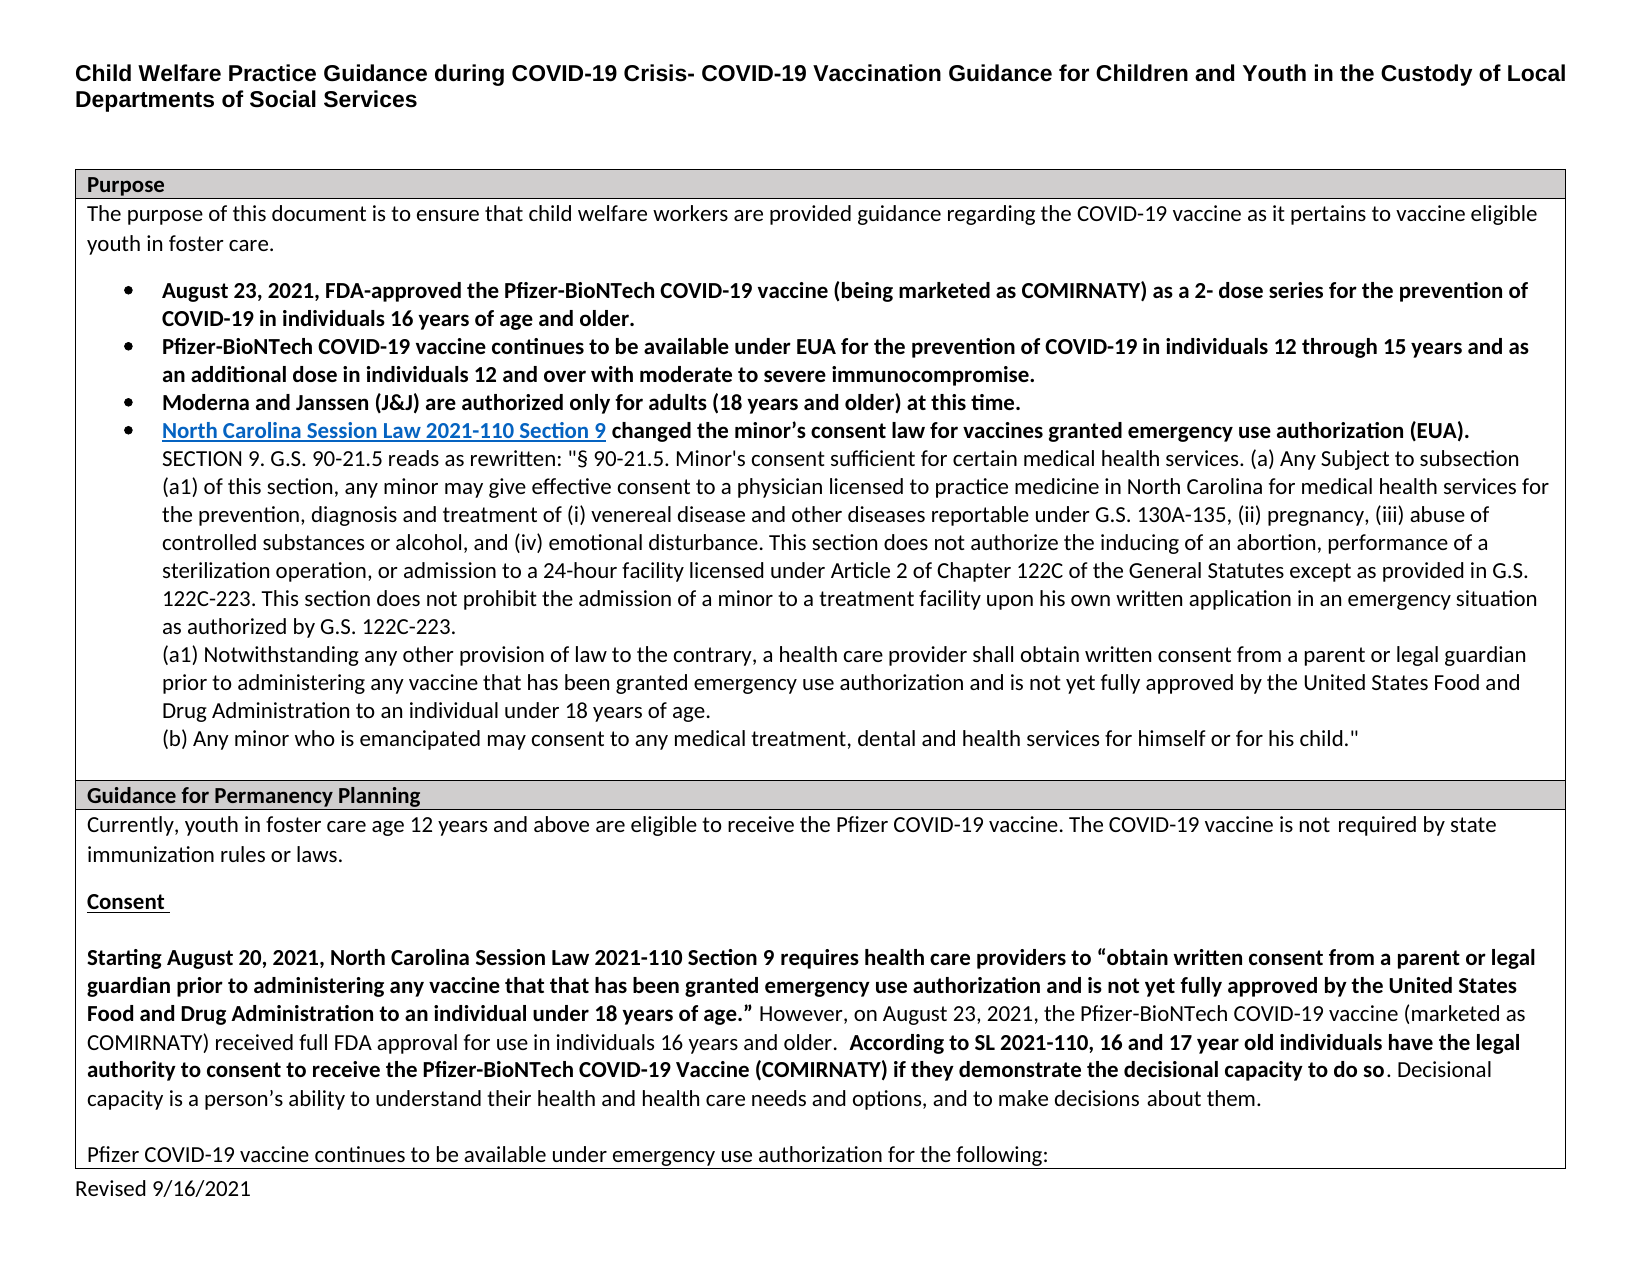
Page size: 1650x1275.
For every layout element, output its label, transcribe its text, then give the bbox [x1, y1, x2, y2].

table_cell Guidance for Permanency Planning [76, 781, 1565, 809]
table_header Purpose [76, 170, 1565, 198]
table_cell The purpose of this document is to ensure that child welfare workers are provided guidance regarding the COVID-19 vaccine as it pertains to vaccine eligible youth in foster care. August 23, 2021, FDA-approved the Pfizer-BioNTech COVID-19 vaccine (being marketed as COMIRNATY) as a 2- dose series for the prevention of COVID-19 in individuals 16 years of age and older. Pfizer-BioNTech COVID-19 vaccine continues to be available under EUA for the prevention of COVID-19 in individuals 12 through 15 years and as an additional dose in individuals 12 and over with moderate to severe immunocompromise. Moderna and Janssen (J&J) are authorized only for adults (18 years and older) at this time. North Carolina Session Law 2021-110 Section 9 changed the minor’s consent law for vaccines granted emergency use authorization (EUA). SECTION 9. G.S. 90-21.5 reads as rewritten: "§ 90-21.5. Minor's consent sufficient for certain medical health services. (a) Any Subject to subsection (a1) of this section, any minor may give effective consent to a physician licensed to practice medicine in North Carolina for medical health services for the prevention, diagnosis and treatment of (i) venereal disease and other diseases reportable under G.S. 130A-135, (ii) pregnancy, (iii) abuse of controlled substances or alcohol, and (iv) emotional disturbance. This section does not authorize the inducing of an abortion, performance of a sterilization operation, or admission to a 24-hour facility licensed under Article 2 of Chapter 122C of the General Statutes except as provided in G.S. 122C-223. This section does not prohibit the admission of a minor to a treatment facility upon his own written application in an emergency situation as authorized by G.S. 122C-223. (a1) Notwithstanding any other provision of law to the contrary, a health care provider shall obtain written consent from a parent or legal guardian prior to administering any vaccine that has been granted emergency use authorization and is not yet fully approved by the United States Food and Drug Administration to an individual under 18 years of age. (b) Any minor who is emancipated may consent to any medical treatment, dental and health services for himself or for his child." [76, 199, 1565, 780]
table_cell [76, 810, 1565, 1168]
